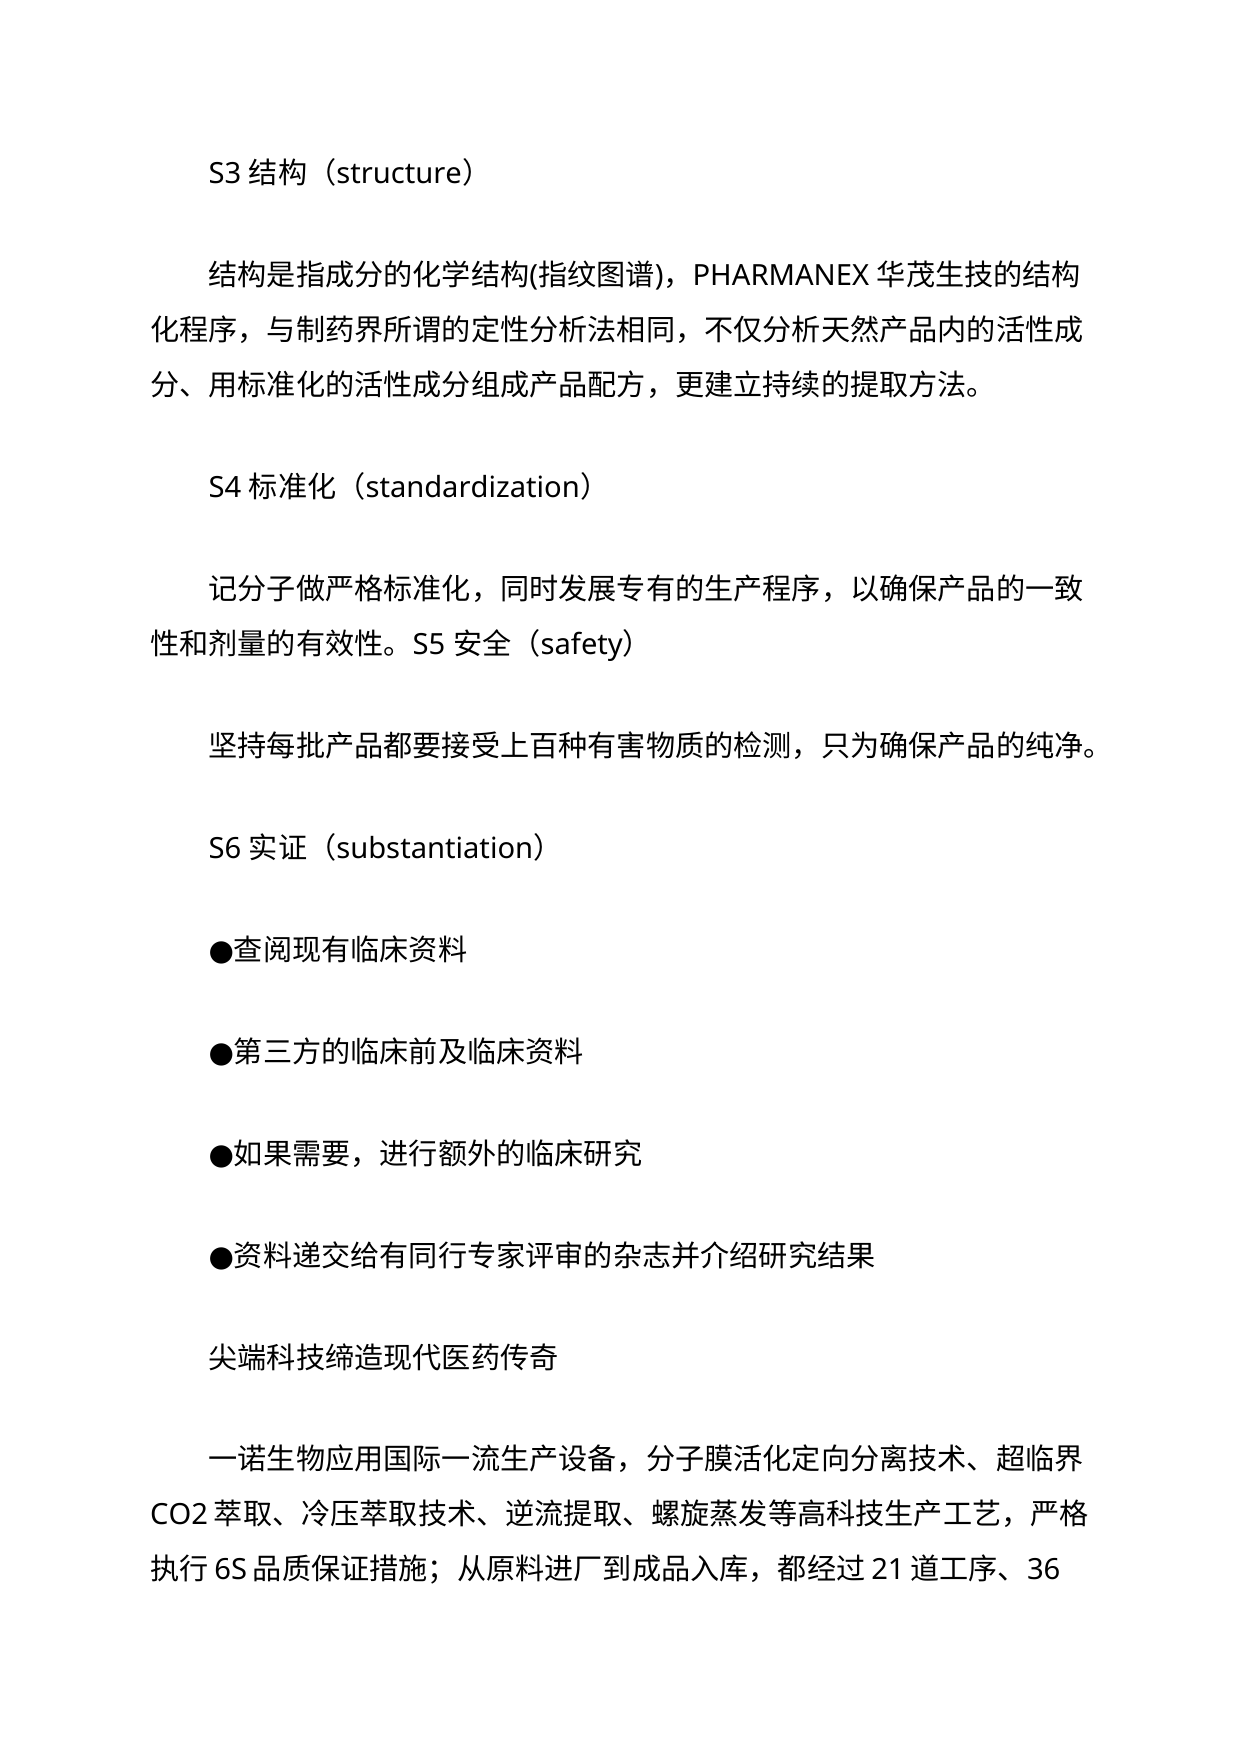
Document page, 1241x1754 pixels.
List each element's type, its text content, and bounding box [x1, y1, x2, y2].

text ●资料递交给有同行专家评审的杂志并介绍研究结果 [150, 1232, 1090, 1274]
text 尖端科技缔造现代医药传奇 [150, 1334, 1090, 1376]
text ●第三方的临床前及临床资料 [150, 1028, 1090, 1071]
text 记分子做严格标准化，同时发展专有的生产程序，以确保产品的一致性和剂量的有效性。S5 安全（safety） [150, 566, 1090, 663]
text S3 结构（structure） [150, 150, 1090, 192]
text 坚持每批产品都要接受上百种有害物质的检测，只为确保产品的纯净。 [150, 722, 1090, 765]
text S4 标准化（standardization） [150, 464, 1090, 506]
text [150, 1436, 1090, 1588]
text ●查阅现有临床资料 [150, 926, 1090, 969]
text S6 实证（substantiation） [150, 824, 1090, 867]
text ●如果需要，进行额外的临床研究 [150, 1130, 1090, 1173]
text 结构是指成分的化学结构(指纹图谱)，PHARMANEX 华茂生技的结构化程序，与制药界所谓的定性分析法相同，不仅分析天然产品内的活性成分、用标准化的活性成分组成产品配方，更建立持续的提取方法。 [150, 252, 1090, 404]
